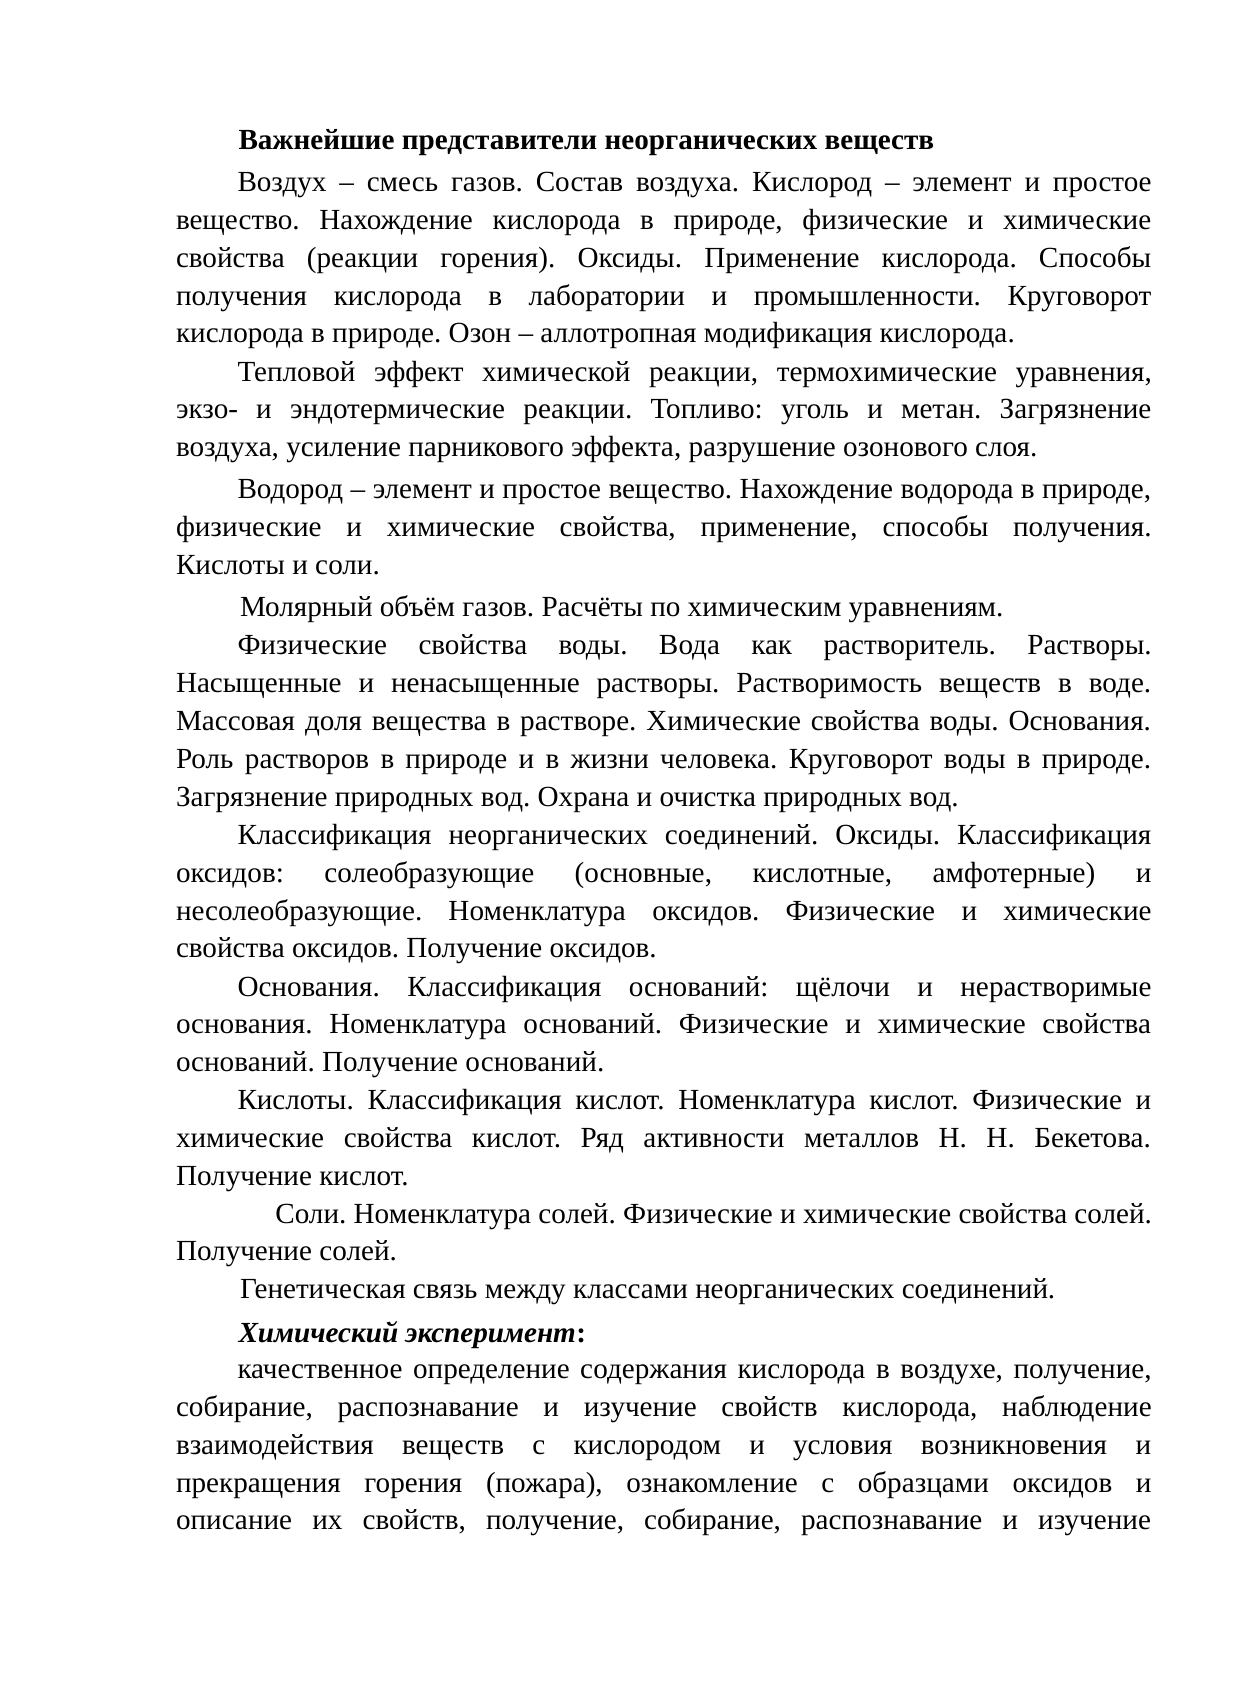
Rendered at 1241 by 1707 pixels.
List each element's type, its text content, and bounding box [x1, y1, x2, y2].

text Соли. Номенклатура солей. Физические и химические свойства солей. [177, 1196, 1152, 1230]
text Получение солей. [176, 1233, 1152, 1267]
text Тепловой эффект химической реакции, термохимические уравнения, экзо- и эндотермические реакции. Топливо: уголь и метан. Загрязнение воздуха, усиление парникового эффекта, разрушение озонового слоя. [176, 354, 1152, 463]
text Водород – элемент и простое вещество. Нахождение водорода в природе, физические и химические свойства, применение, способы получения. Кислоты и соли. [176, 471, 1152, 580]
text Основания. Классификация оснований: щёлочи и нерастворимые основания. Номенклатура оснований. Физические и химические свойства оснований. Получение оснований. [176, 969, 1152, 1078]
text Воздух – смесь газов. Состав воздуха. Кислород – элемент и простое вещество. Нахождение кислорода в природе, физические и химические свойства (реакции горения). Оксиды. Применение кислорода. Способы получения кислорода в лаборатории и промышленности. Круговорот кислорода в природе. Озон – аллотропная модификация кислорода. [176, 164, 1152, 349]
text Классификация неорганических соединений. Оксиды. Классификация оксидов: солеобразующие (основные, кислотные, амфотерные) и несолеобразующие. Номенклатура оксидов. Физические и химические свойства оксидов. Получение оксидов. [176, 817, 1152, 964]
text Генетическая связь между классами неорганических соединений. [240, 1271, 1152, 1305]
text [176, 1351, 1152, 1536]
subtitle Важнейшие представители неорганических веществ [238, 122, 1152, 156]
text Кислоты. Классификация кислот. Номенклатура кислот. Физические и химические свойства кислот. Ряд активности металлов Н. Н. Бекетова. Получение кислот. [176, 1082, 1152, 1192]
text Химический эксперимент: [238, 1315, 1152, 1348]
text Молярный объём газов. Расчёты по химическим уравнениям. [240, 589, 1152, 623]
text Физические свойства воды. Вода как растворитель. Растворы. Насыщенные и ненасыщенные растворы. Растворимость веществ в воде. Массовая доля вещества в растворе. Химические свойства воды. Основания. Роль растворов в природе и в жизни человека. Круговорот воды в природе. Загрязнение природных вод. Охрана и очистка природных вод. [176, 627, 1152, 812]
